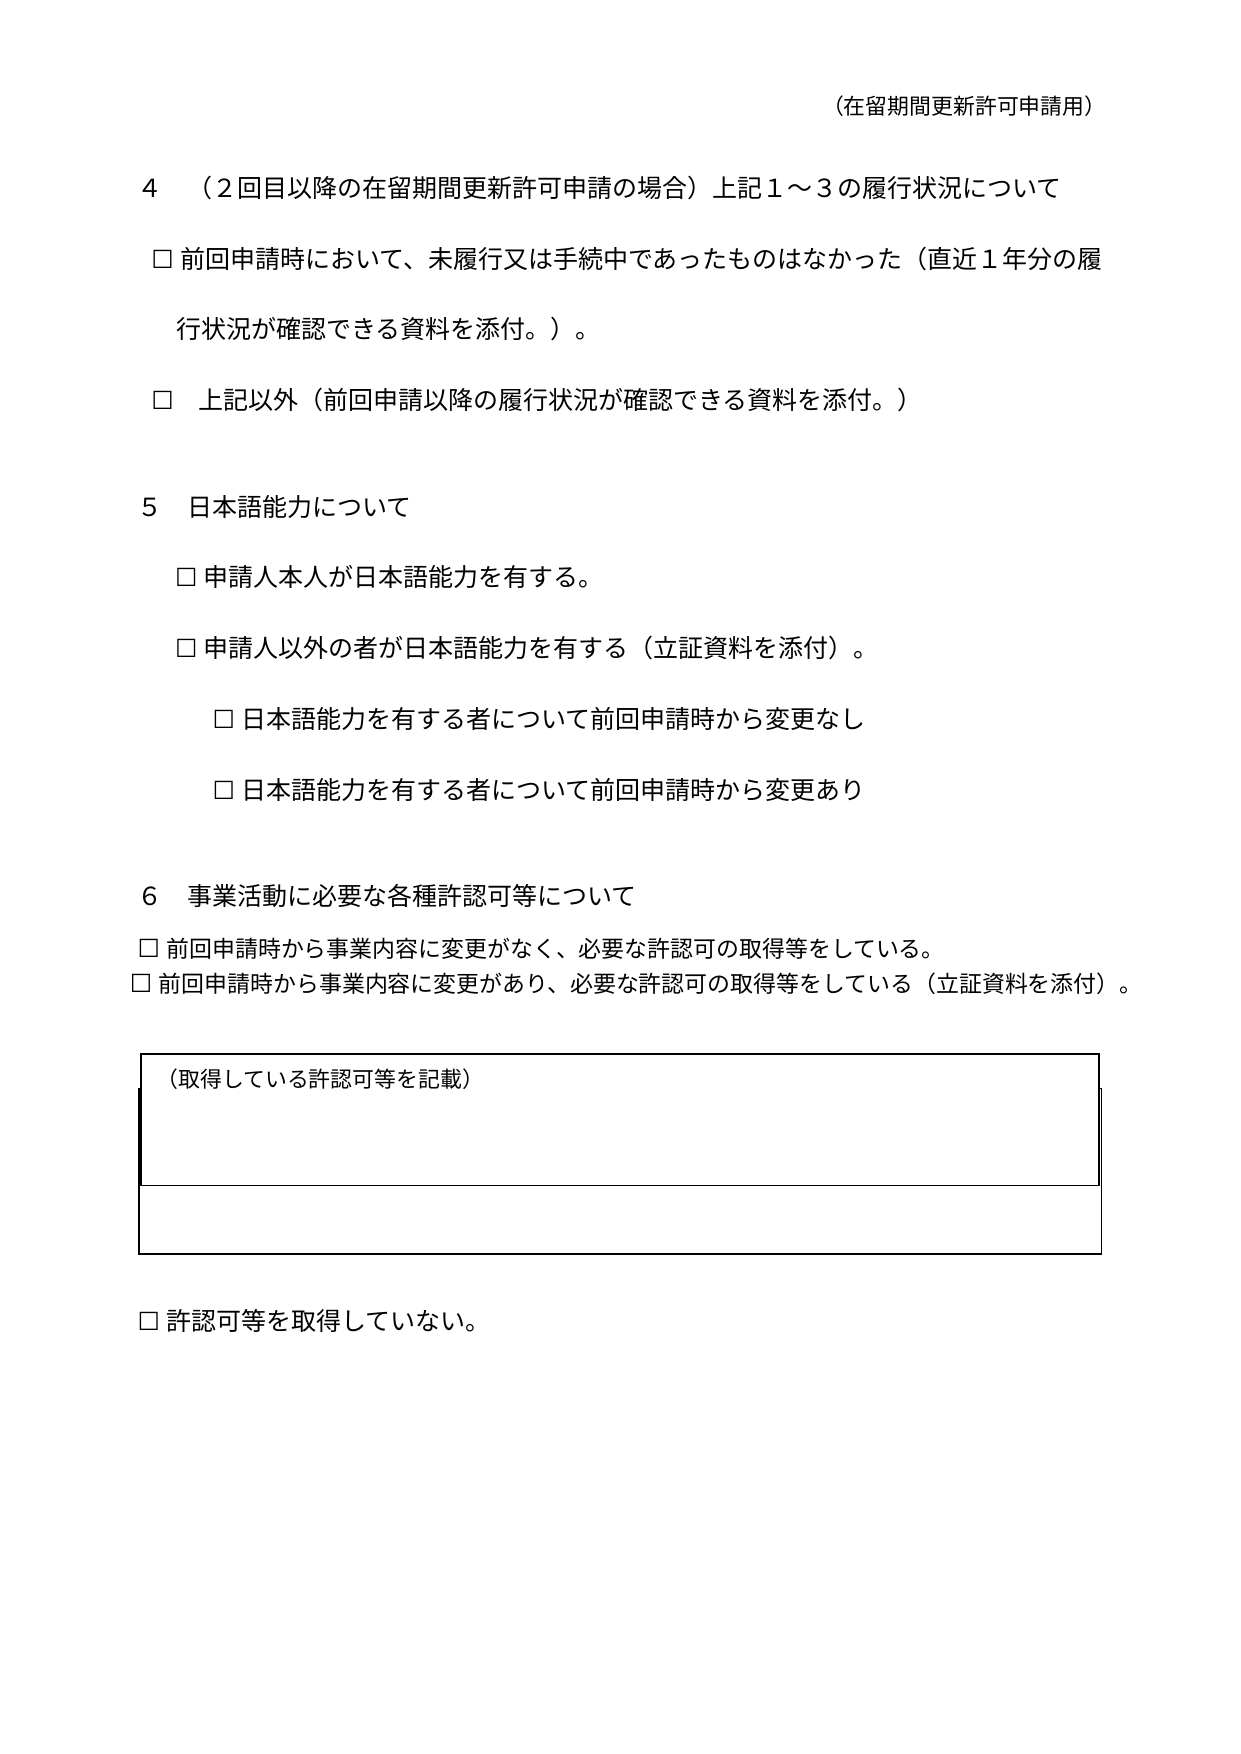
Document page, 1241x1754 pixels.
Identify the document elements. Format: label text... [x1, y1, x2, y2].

text ☐ 申請人以外の者が日本語能力を有する（立証資料を添付）。 [112, 611, 1128, 682]
text ☐ 前回申請時において、未履行又は手続中であったものはなかった（直近１年分の履 行状況が確認できる資料を添付。）。 [151, 222, 1128, 363]
text ☐ 上記以外（前回申請以降の履行状況が確認できる資料を添付。） [151, 363, 1128, 434]
text ☐ 前回申請時から事業内容に変更があり、必要な許認可の取得等をしている（立証資料を添付）。 [123, 966, 1128, 1001]
text ４ （２回目以降の在留期間更新許可申請の場合）上記１～３の履行状況について [112, 151, 1128, 222]
text ５ 日本語能力について [112, 470, 1128, 541]
text ☐ 日本語能力を有する者について前回申請時から変更なし [112, 682, 1128, 753]
text ☐ 前回申請時から事業内容に変更がなく、必要な許認可の取得等をしている。 [112, 930, 1128, 966]
text ６ 事業活動に必要な各種許認可等について [112, 859, 1128, 930]
text ☐ 日本語能力を有する者について前回申請時から変更あり [112, 753, 1128, 824]
text ☐ 申請人本人が日本語能力を有する。 [112, 541, 1128, 611]
text ☐ 許認可等を取得していない。 [112, 1036, 1128, 1355]
